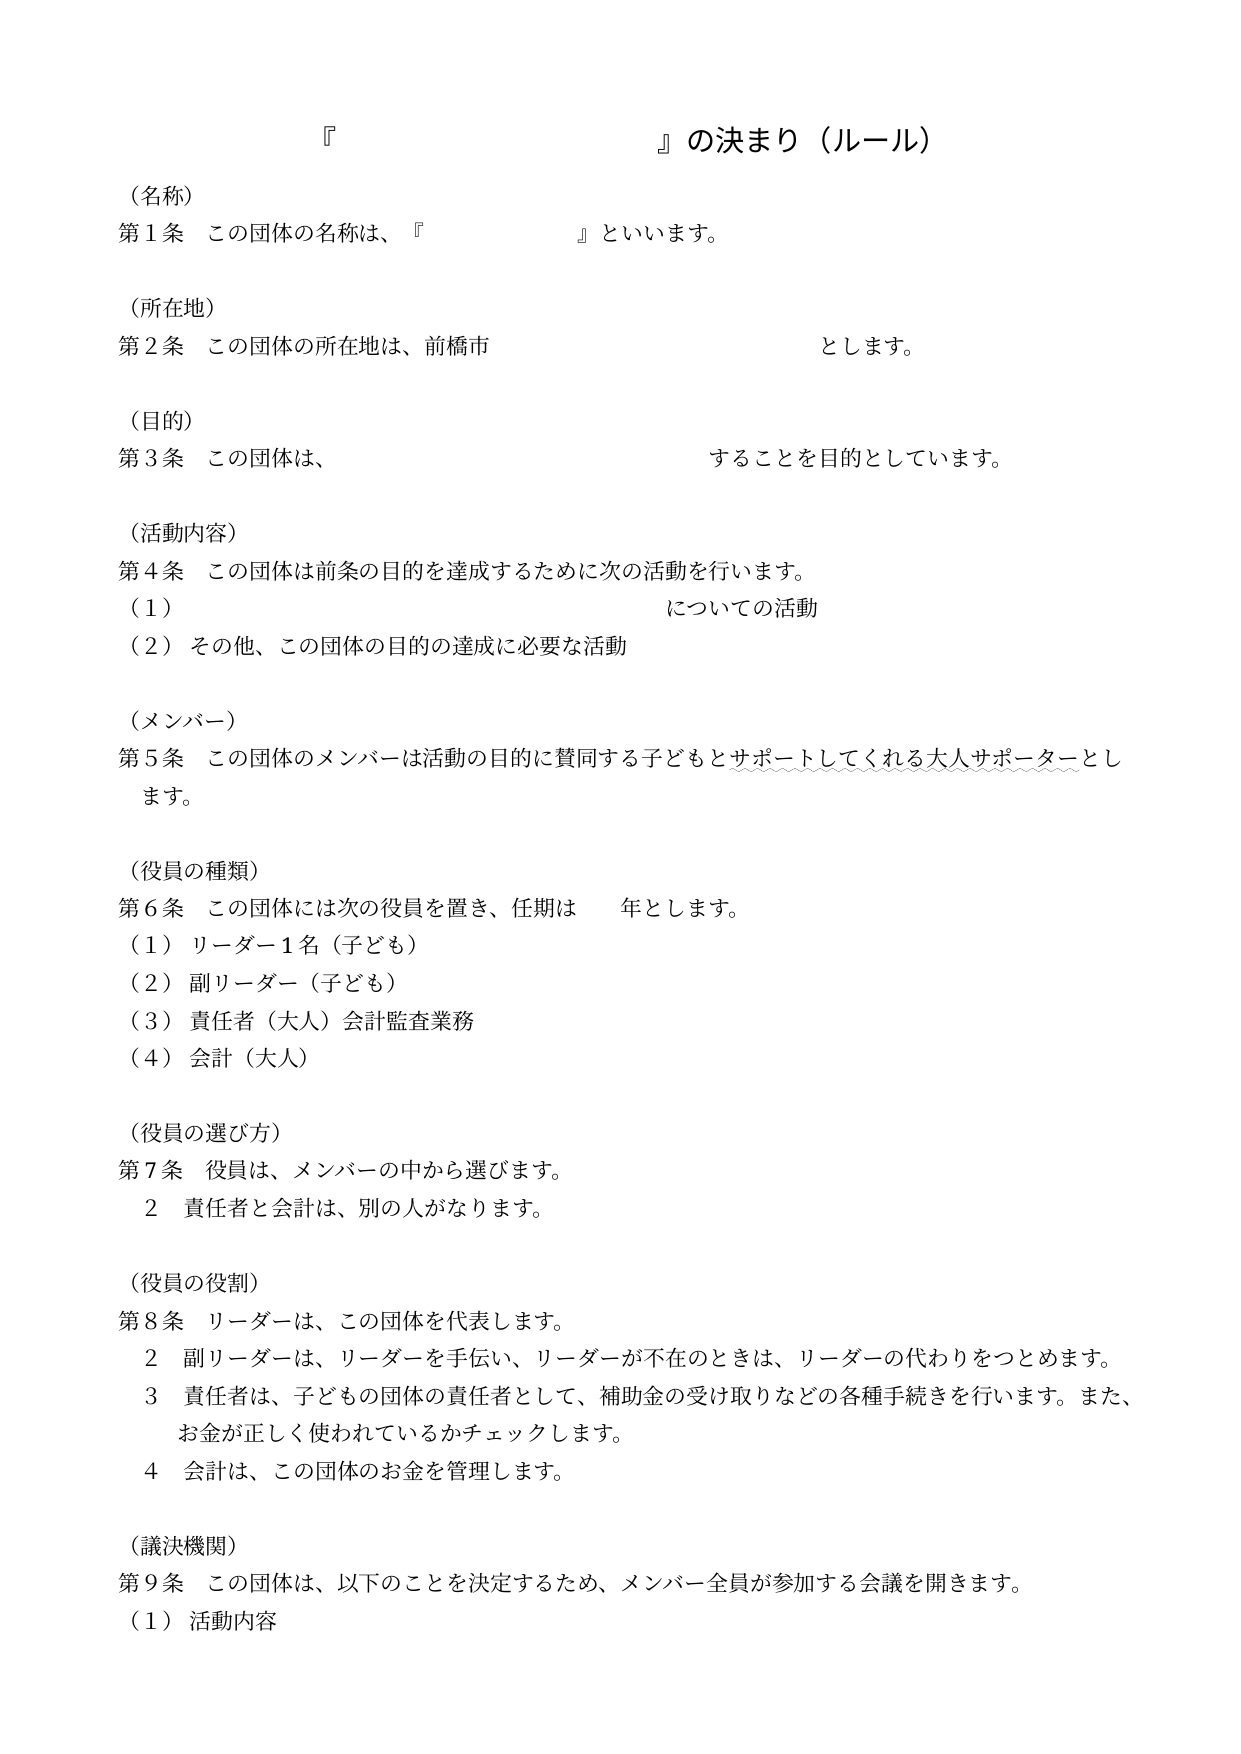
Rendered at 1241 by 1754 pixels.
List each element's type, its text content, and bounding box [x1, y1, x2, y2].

text 第２条 この団体の所在地は、前橋市 とします。 [118, 326, 1137, 363]
text 第１条 この団体の名称は、『 』といいます。 [118, 213, 1137, 251]
text 第５条 この団体のメンバーは活動の目的に賛同する子どもとサポートしてくれる大人サポーターとします。 [118, 738, 1137, 813]
text （活動内容） [118, 513, 1137, 551]
text （３） 責任者（大人）会計監査業務 [118, 1001, 1137, 1038]
text 第7条 役員は、メンバーの中から選びます。 [118, 1151, 1137, 1188]
text ２ 責任者と会計は、別の人がなります。 [118, 1188, 1137, 1226]
text （役員の選び方） [118, 1113, 1137, 1151]
text （名称） [118, 176, 1137, 213]
text 第６条 この団体には次の役員を置き、任期は 年とします。 [118, 888, 1137, 926]
text ４ 会計は、この団体のお金を管理します。 [118, 1451, 1137, 1488]
text （４） 会計（大人） [118, 1038, 1137, 1076]
text 第４条 この団体は前条の目的を達成するために次の活動を行います。 [118, 551, 1137, 588]
text （１） 活動内容 [118, 1601, 1137, 1638]
text 第９条 この団体は、以下のことを決定するため、メンバー全員が参加する会議を開きます。 [118, 1563, 1137, 1601]
text （役員の役割） [118, 1263, 1137, 1301]
text （２） 副リーダー（子ども） [118, 963, 1137, 1001]
text （所在地） [118, 288, 1137, 326]
text （役員の種類） [118, 851, 1137, 888]
text ２ 副リーダーは、リーダーを手伝い、リーダーが不在のときは、リーダーの代わりをつとめます。 [140, 1338, 1137, 1376]
text （１） についての活動 [118, 588, 1137, 626]
text （２） その他、この団体の目的の達成に必要な活動 [118, 626, 1137, 663]
text 第８条 リーダーは、この団体を代表します。 [118, 1301, 1137, 1338]
text ３ 責任者は、子どもの団体の責任者として、補助金の受け取りなどの各種手続きを行います。また、お金が正しく使われているかチェックします。 [140, 1376, 1137, 1451]
text 『 』の決まり（ルール） [118, 101, 1137, 176]
text （メンバー） [118, 701, 1137, 738]
text （議決機関） [118, 1526, 1137, 1563]
text 第３条 この団体は、 することを目的としています。 [118, 438, 1137, 476]
text （１） リーダー1名（子ども） [118, 926, 1137, 963]
text （目的） [118, 401, 1137, 438]
